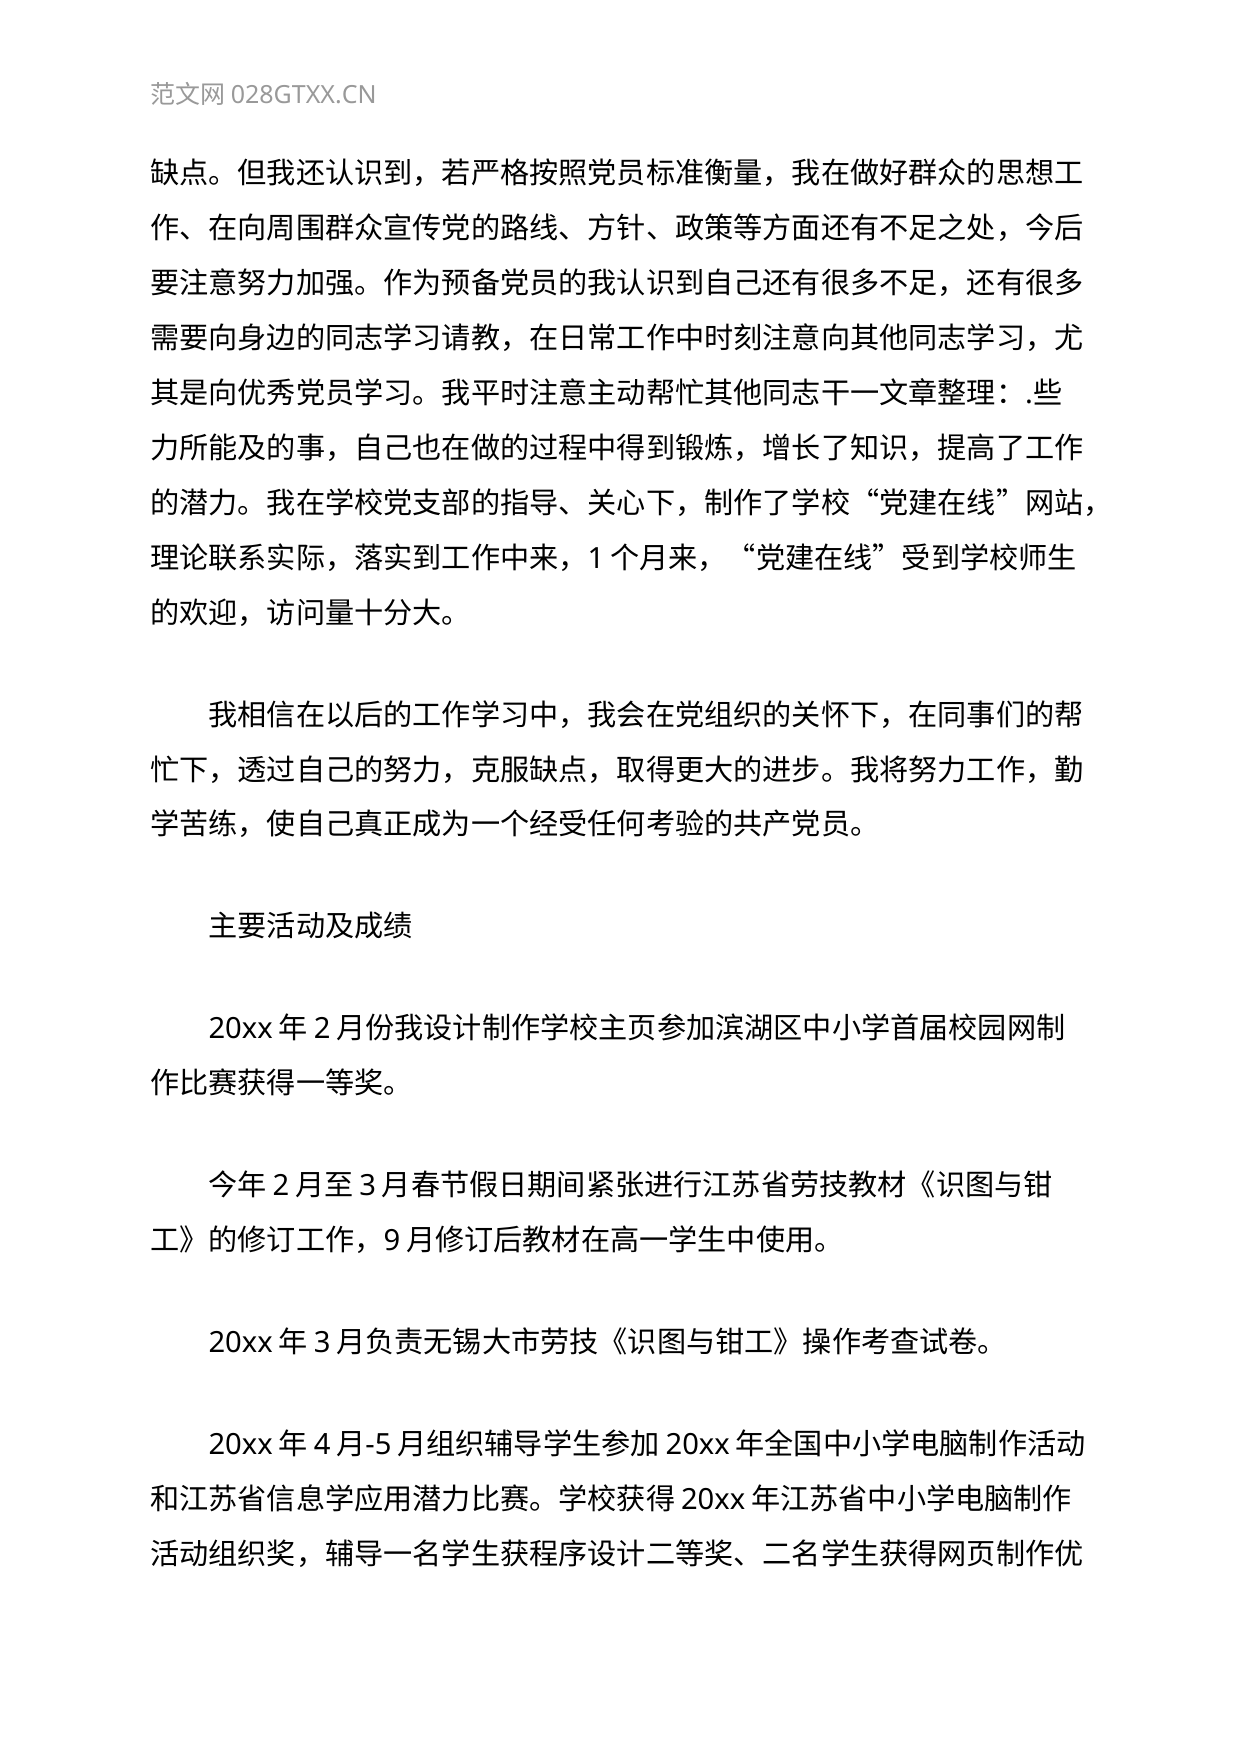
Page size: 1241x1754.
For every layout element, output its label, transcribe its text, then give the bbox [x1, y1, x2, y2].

text 20xx年3月负责无锡大市劳技《识图与钳工》操作考查试卷。 [150, 1318, 1090, 1361]
text 我相信在以后的工作学习中，我会在党组织的关怀下，在同事们的帮忙下，透过自己的努力，克服缺点，取得更大的进步。我将努力工作，勤学苦练，使自己真正成为一个经受任何考验的共产党员。 [150, 691, 1090, 843]
text 今年2月至3月春节假日期间紧张进行江苏省劳技教材《识图与钳工》的修订工作，9月修订后教材在高一学生中使用。 [150, 1161, 1090, 1259]
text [150, 1420, 1090, 1572]
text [150, 150, 1090, 632]
text 主要活动及成绩 [150, 903, 1090, 945]
text 20xx年2月份我设计制作学校主页参加滨湖区中小学首届校园网制作比赛获得一等奖。 [150, 1004, 1090, 1102]
